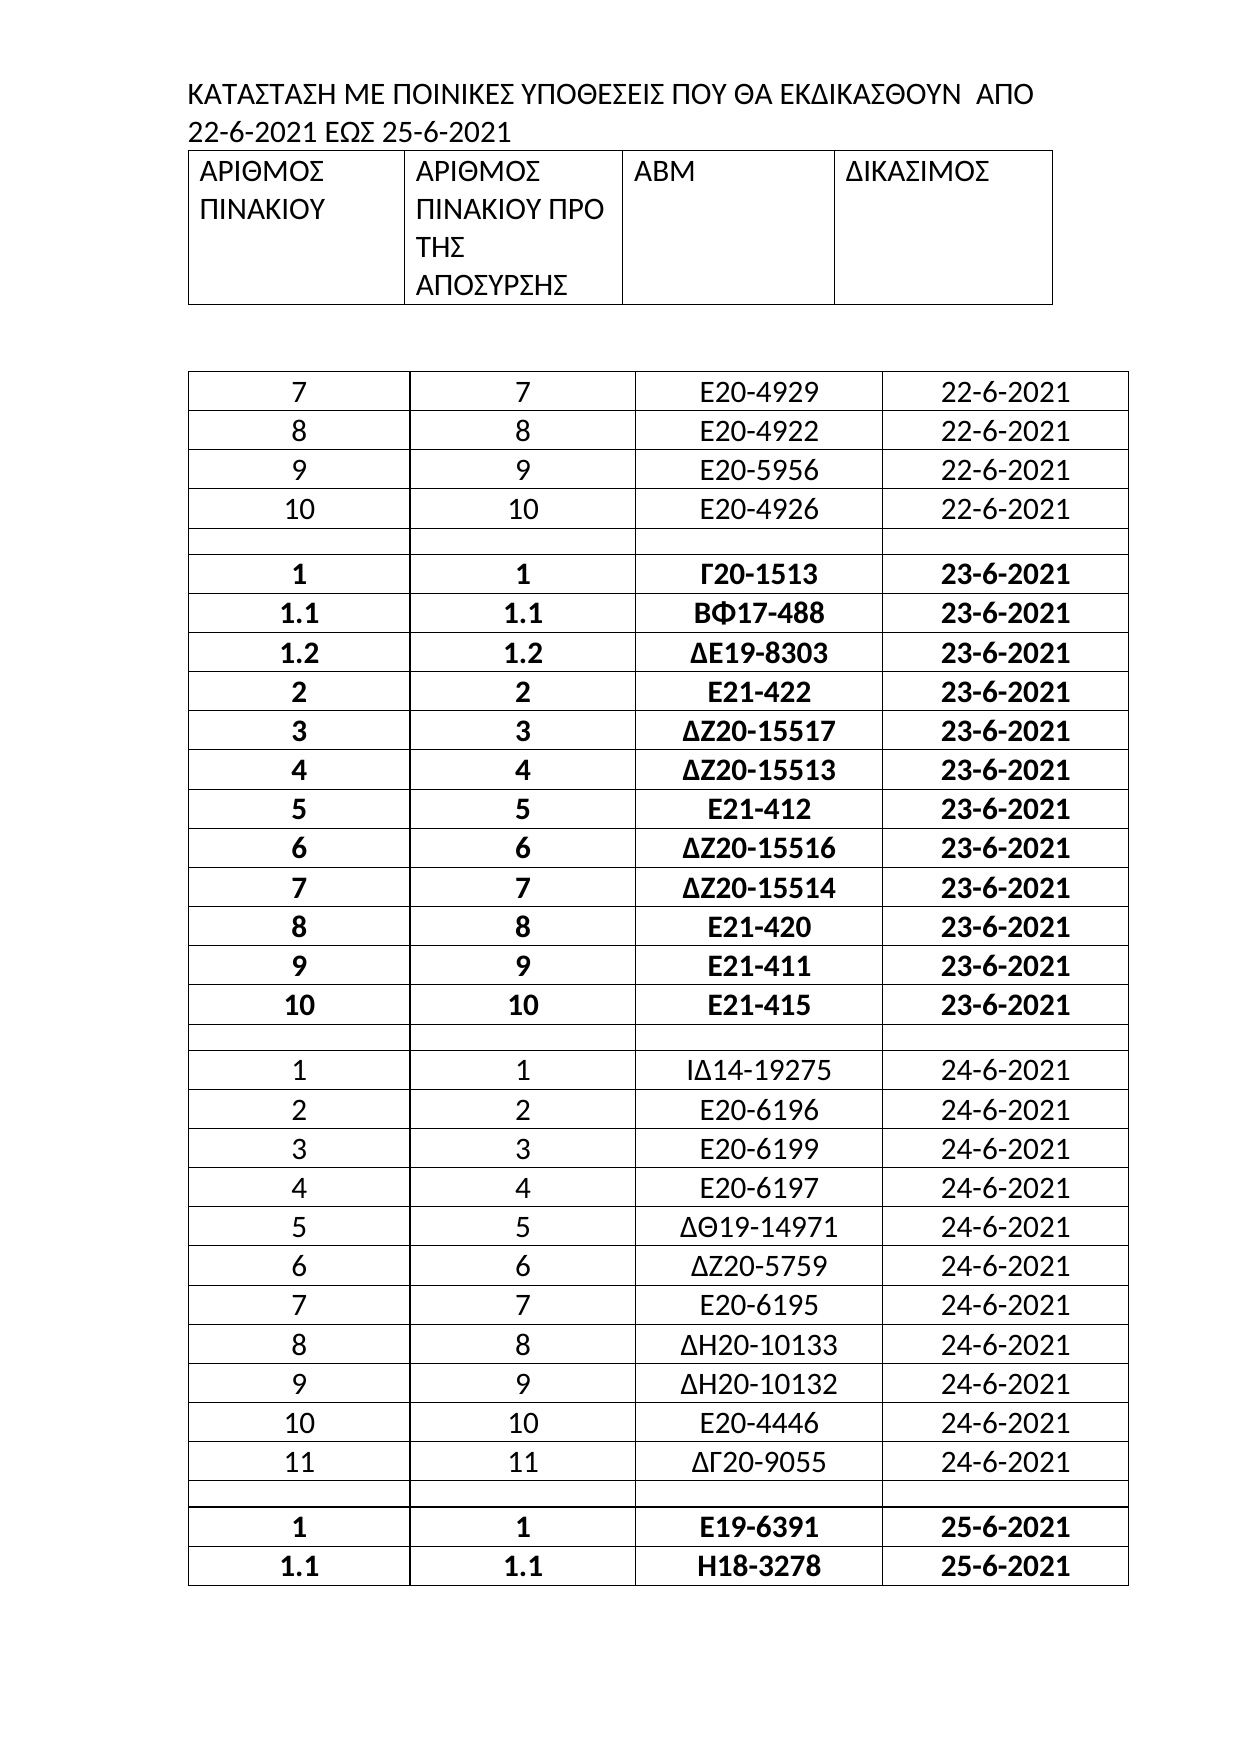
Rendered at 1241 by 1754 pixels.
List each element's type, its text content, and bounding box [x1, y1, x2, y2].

table_cell 1.1 [189, 1547, 409, 1585]
table_cell 1.2 [189, 633, 409, 671]
table_cell 3 [189, 1129, 409, 1167]
table_cell 24-6-2021 [883, 1325, 1128, 1363]
table_cell 1 [189, 555, 409, 593]
table_cell 8 [411, 907, 635, 945]
table_cell ΔΓ20-9055 [636, 1442, 882, 1480]
table_cell 23-6-2021 [883, 633, 1128, 671]
table_cell 1 [189, 1508, 409, 1546]
table_cell ΔΖ20-15517 [636, 711, 882, 749]
table_cell 9 [411, 1364, 635, 1402]
table_cell ΔΗ20-10132 [636, 1364, 882, 1402]
table_cell 9 [189, 450, 409, 488]
table_cell 10 [411, 985, 635, 1023]
table_cell 4 [411, 1168, 635, 1206]
table_cell [883, 529, 1128, 553]
table_cell ΔΖ20-15514 [636, 868, 882, 906]
table_cell 1 [411, 1508, 635, 1546]
table_cell 7 [411, 1286, 635, 1324]
table_cell 24-6-2021 [883, 1286, 1128, 1324]
table_cell Ε20-4446 [636, 1403, 882, 1441]
table_cell 1.2 [411, 633, 635, 671]
table_cell 23-6-2021 [883, 555, 1128, 593]
table_cell 23-6-2021 [883, 985, 1128, 1023]
table_cell 8 [189, 411, 409, 449]
table_cell 1.1 [411, 594, 635, 632]
table_cell Ε20-6195 [636, 1286, 882, 1324]
table_cell Ε21-422 [636, 672, 882, 710]
table_cell 5 [189, 1207, 409, 1245]
table_cell Ε20-6197 [636, 1168, 882, 1206]
table_cell 24-6-2021 [883, 1129, 1128, 1167]
table_cell 22-6-2021 [883, 411, 1128, 449]
table_cell [411, 529, 635, 553]
table_cell ΔΕ19-8303 [636, 633, 882, 671]
table_cell 24-6-2021 [883, 1403, 1128, 1441]
table_cell 4 [189, 1168, 409, 1206]
table_cell Ε20-4926 [636, 489, 882, 527]
table_cell ΔΖ20-15513 [636, 750, 882, 788]
table_cell Ε21-415 [636, 985, 882, 1023]
table_cell 1 [189, 1051, 409, 1089]
table_cell 25-6-2021 [883, 1547, 1128, 1585]
table_cell 7 [411, 868, 635, 906]
table_cell ΙΔ14-19275 [636, 1051, 882, 1089]
table_cell Ε20-6196 [636, 1090, 882, 1128]
table_cell ΔΖ20-5759 [636, 1246, 882, 1284]
table_cell 6 [189, 829, 409, 867]
table_cell [636, 1481, 882, 1506]
table_cell 24-6-2021 [883, 1442, 1128, 1480]
table_cell 11 [189, 1442, 409, 1480]
table_cell 22-6-2021 [883, 450, 1128, 488]
table_cell 7 [189, 1286, 409, 1324]
table_cell 1 [411, 555, 635, 593]
table_cell 8 [411, 1325, 635, 1363]
table_cell 2 [189, 1090, 409, 1128]
table_cell 23-6-2021 [883, 868, 1128, 906]
table_cell 23-6-2021 [883, 711, 1128, 749]
table_cell 2 [411, 672, 635, 710]
table_cell 8 [189, 907, 409, 945]
table_cell Ε20-6199 [636, 1129, 882, 1167]
table_cell 24-6-2021 [883, 1364, 1128, 1402]
table_cell [411, 1481, 635, 1506]
table_cell 9 [189, 946, 409, 984]
table_cell [189, 529, 409, 553]
table_cell ΔΘ19-14971 [636, 1207, 882, 1245]
table_cell 7 [189, 868, 409, 906]
table_cell 4 [411, 750, 635, 788]
table_cell 5 [411, 790, 635, 828]
table_cell 8 [189, 1325, 409, 1363]
table_cell 24-6-2021 [883, 1051, 1128, 1089]
table_cell 23-6-2021 [883, 594, 1128, 632]
table_cell 11 [411, 1442, 635, 1480]
table_cell 8 [411, 411, 635, 449]
table_cell ΔΗ20-10133 [636, 1325, 882, 1363]
table_cell 23-6-2021 [883, 829, 1128, 867]
table_cell [883, 1025, 1128, 1049]
table_cell [189, 1025, 409, 1049]
table_cell 3 [411, 1129, 635, 1167]
table_cell Ε20-5956 [636, 450, 882, 488]
table_cell Η18-3278 [636, 1547, 882, 1585]
table_cell 24-6-2021 [883, 1090, 1128, 1128]
table_cell Γ20-1513 [636, 555, 882, 593]
table_cell 5 [411, 1207, 635, 1245]
table_cell Ε21-411 [636, 946, 882, 984]
table_cell 7 [411, 372, 635, 410]
table_cell Ε20-4922 [636, 411, 882, 449]
table_cell 9 [411, 450, 635, 488]
table_cell 1.1 [411, 1547, 635, 1585]
table_cell 7 [189, 372, 409, 410]
table_cell 24-6-2021 [883, 1207, 1128, 1245]
table_cell 24-6-2021 [883, 1168, 1128, 1206]
table_cell ΒΦ17-488 [636, 594, 882, 632]
table_cell 2 [411, 1090, 635, 1128]
table_cell 10 [411, 1403, 635, 1441]
table_cell 1 [411, 1051, 635, 1089]
table_cell 22-6-2021 [883, 489, 1128, 527]
table_cell ΔΖ20-15516 [636, 829, 882, 867]
table_cell 6 [189, 1246, 409, 1284]
table_cell Ε21-420 [636, 907, 882, 945]
table_cell 23-6-2021 [883, 907, 1128, 945]
table_cell 3 [189, 711, 409, 749]
table_cell 10 [411, 489, 635, 527]
table_cell 23-6-2021 [883, 672, 1128, 710]
table_cell 25-6-2021 [883, 1508, 1128, 1546]
table_cell [636, 529, 882, 553]
table_cell [411, 1025, 635, 1049]
table_cell 10 [189, 1403, 409, 1441]
table_cell 10 [189, 985, 409, 1023]
table_cell 4 [189, 750, 409, 788]
table_cell 24-6-2021 [883, 1246, 1128, 1284]
table_cell 23-6-2021 [883, 946, 1128, 984]
table_cell Ε20-4929 [636, 372, 882, 410]
table_cell 3 [411, 711, 635, 749]
table_cell 9 [189, 1364, 409, 1402]
table_cell [636, 1025, 882, 1049]
table_cell [189, 1481, 409, 1506]
table_cell 1.1 [189, 594, 409, 632]
table_cell 5 [189, 790, 409, 828]
table_cell 23-6-2021 [883, 790, 1128, 828]
table_cell 9 [411, 946, 635, 984]
table_cell 23-6-2021 [883, 750, 1128, 788]
table_cell [883, 1481, 1128, 1506]
table_cell Ε19-6391 [636, 1508, 882, 1546]
table_cell 10 [189, 489, 409, 527]
table_cell 6 [411, 829, 635, 867]
table_cell 6 [411, 1246, 635, 1284]
table_cell 2 [189, 672, 409, 710]
table_cell 22-6-2021 [883, 372, 1128, 410]
table_cell Ε21-412 [636, 790, 882, 828]
